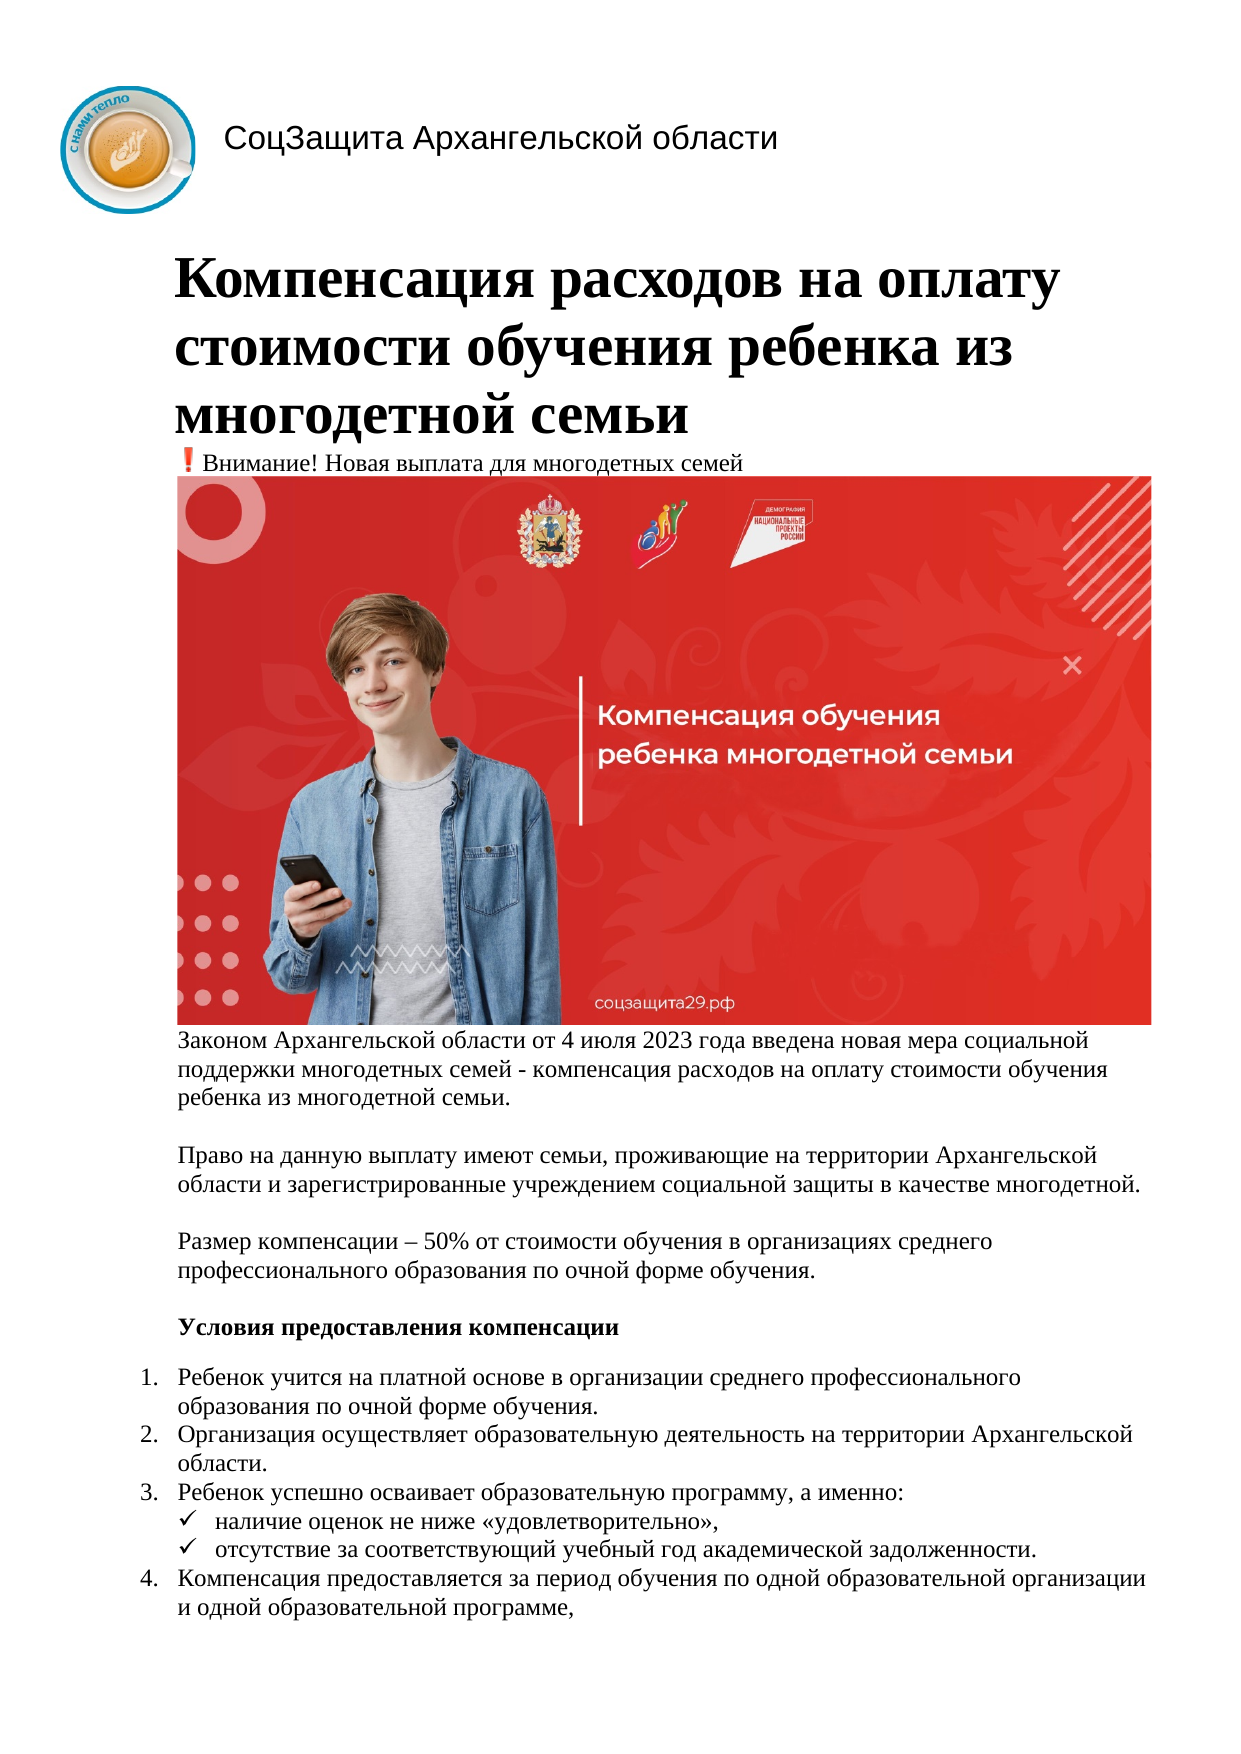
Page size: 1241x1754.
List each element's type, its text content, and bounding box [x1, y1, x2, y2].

picture [177, 476, 1152, 1025]
text Компенсация расходов на оплату стоимости обучения ребенка из многодетной семьи [174, 242, 1152, 447]
list Компенсация предоставляется за период обучения по одной образовательной организации и одной образовательной программе, [140, 1563, 1152, 1621]
picture [60, 156, 118, 214]
list Ребенок успешно осваивает образовательную программу, а именно: [140, 1477, 1152, 1506]
list наличие оценок не ниже «удовлетворительно», [177, 1506, 1152, 1534]
picture [142, 86, 196, 138]
text СоцЗащита Архангельской области [174, 118, 1152, 242]
picture [60, 86, 113, 144]
list Организация осуществляет образовательную деятельность на территории Архангельской области. [140, 1419, 1152, 1477]
picture [66, 90, 196, 214]
list Ребенок учится на платной основе в организации среднего профессионального образования по очной форме обучения. [140, 1362, 1152, 1419]
picture [177, 446, 202, 472]
text Внимание! Новая выплата для многодетных семей Законом Архангельской области от 4 июля 2023 года введена новая мера социальной поддержки многодетных семей - компенсация расходов на оплату стоимости обучения ребенка из многодетной семьи. Право на данную выплату имеют семьи, проживающие на территории Архангельской области и зарегистрированные учреждением социальной защиты в качестве многодетной. Размер компенсации – 50% от стоимости обучения в организациях среднего профессионального образования по очной форме обучения. Условия предоставления компенсации [177, 1025, 1152, 1341]
list отсутствие за соответствующий учебный год академической задолженности. [177, 1534, 1152, 1563]
